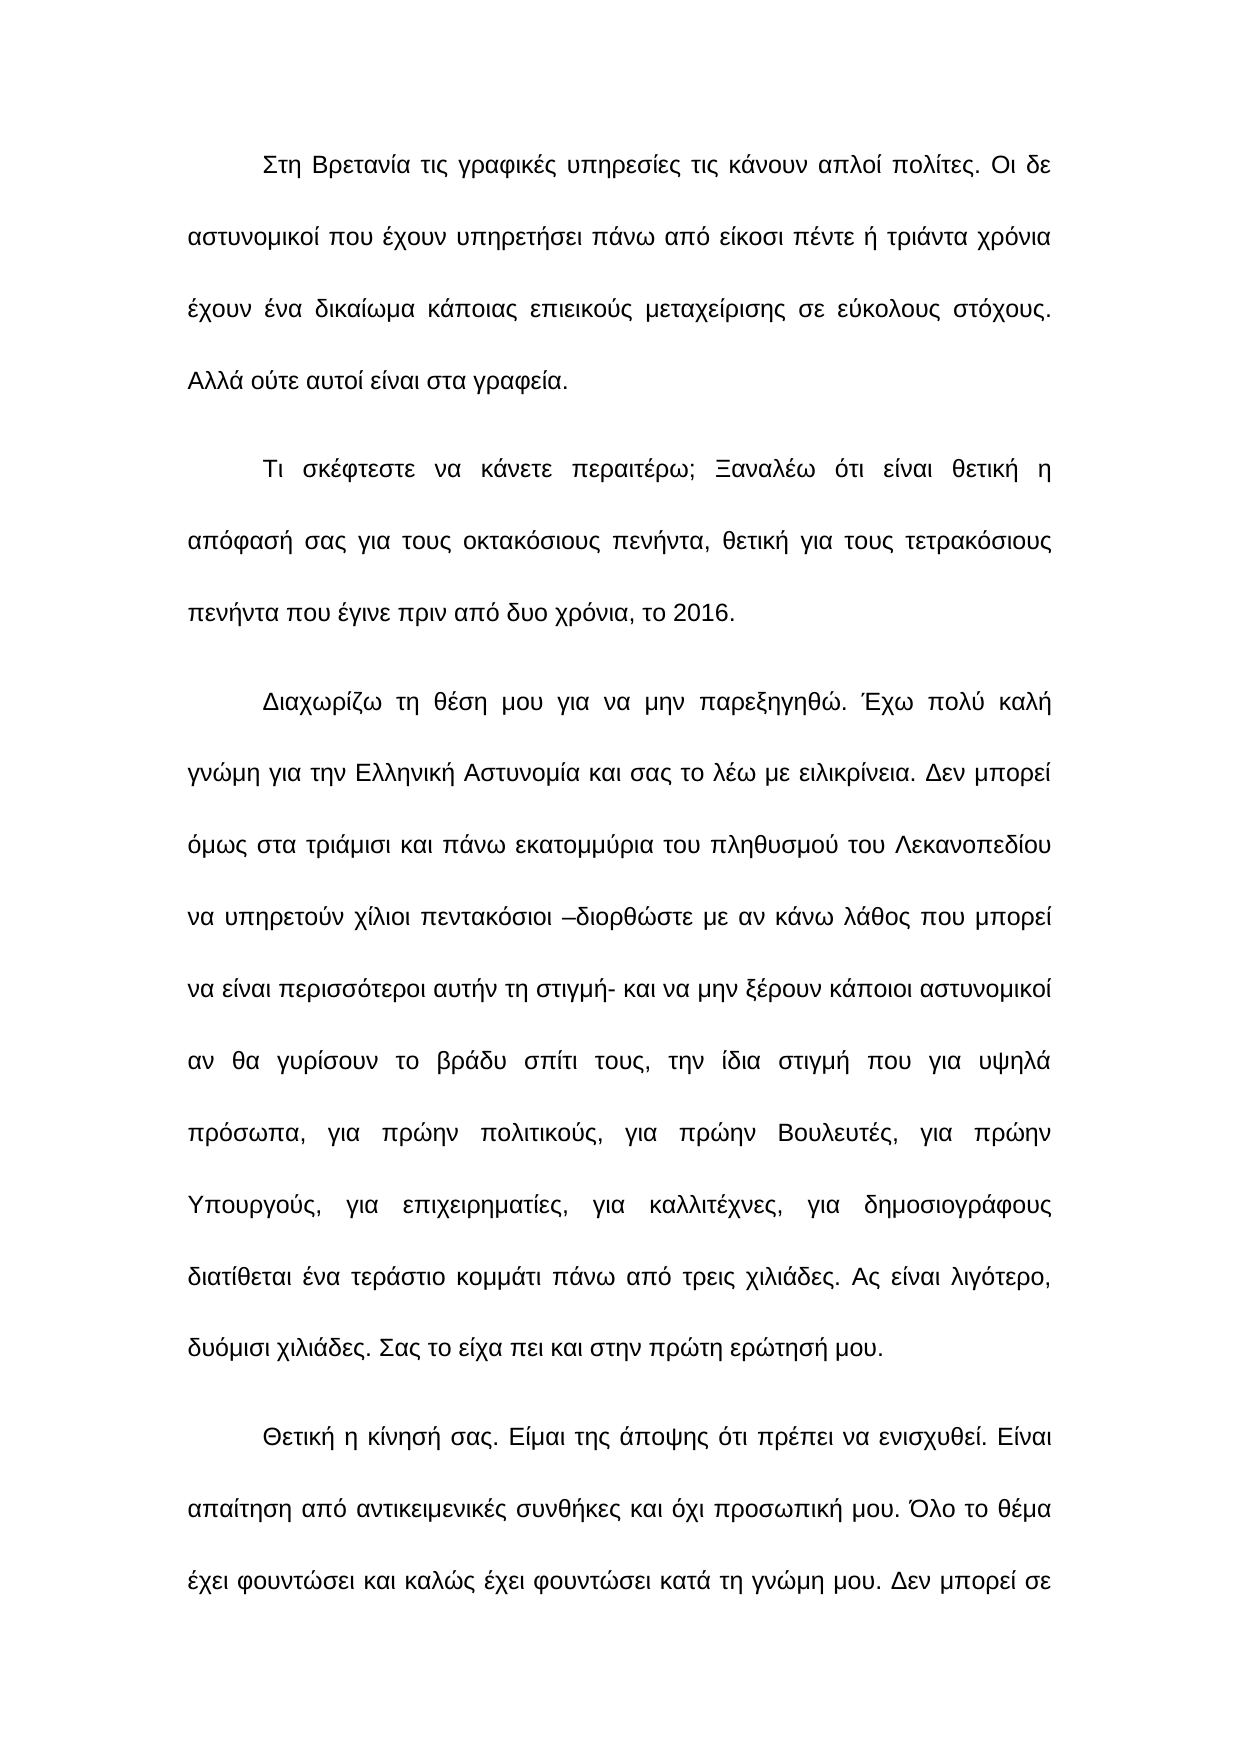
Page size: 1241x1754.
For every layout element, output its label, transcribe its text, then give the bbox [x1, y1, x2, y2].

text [187, 1422, 1053, 1594]
text Τι σκέφτεστε να κάνετε περαιτέρω; Ξαναλέω ότι είναι θετική η απόφασή σας για τους οκτακόσιους πενήντα, θετική για τους τετρακόσιους πενήντα που έγινε πριν από δυο χρόνια, το 2016. [187, 454, 1053, 627]
text Στη Βρετανία τις γραφικές υπηρεσίες τις κάνουν απλοί πολίτες. Οι δε αστυνομικοί που έχουν υπηρετήσει πάνω από είκοσι πέντε ή τριάντα χρόνια έχουν ένα δικαίωμα κάποιας επιεικούς μεταχείρισης σε εύκολους στόχους. Αλλά ούτε αυτοί είναι στα γραφεία. [187, 150, 1053, 394]
text Διαχωρίζω τη θέση μου για να μην παρεξηγηθώ. Έχω πολύ καλή γνώμη για την Ελληνική Αστυνομία και σας το λέω με ειλικρίνεια. Δεν μπορεί όμως στα τριάμισι και πάνω εκατομμύρια του πληθυσμού του Λεκανοπεδίου να υπηρετούν χίλιοι πεντακόσιοι –διορθώστε με αν κάνω λάθος που μπορεί να είναι περισσότεροι αυτήν τη στιγμή- και να μην ξέρουν κάποιοι αστυνομικοί αν θα γυρίσουν το βράδυ σπίτι τους, την ίδια στιγμή που για υψηλά πρόσωπα, για πρώην πολιτικούς, για πρώην Βουλευτές, για πρώην Υπουργούς, για επιχειρηματίες, για καλλιτέχνες, για δημοσιογράφους διατίθεται ένα τεράστιο κομμάτι πάνω από τρεις χιλιάδες. Ας είναι λιγότερο, δυόμισι χιλιάδες. Σας το είχα πει και στην πρώτη ερώτησή μου. [187, 686, 1053, 1362]
